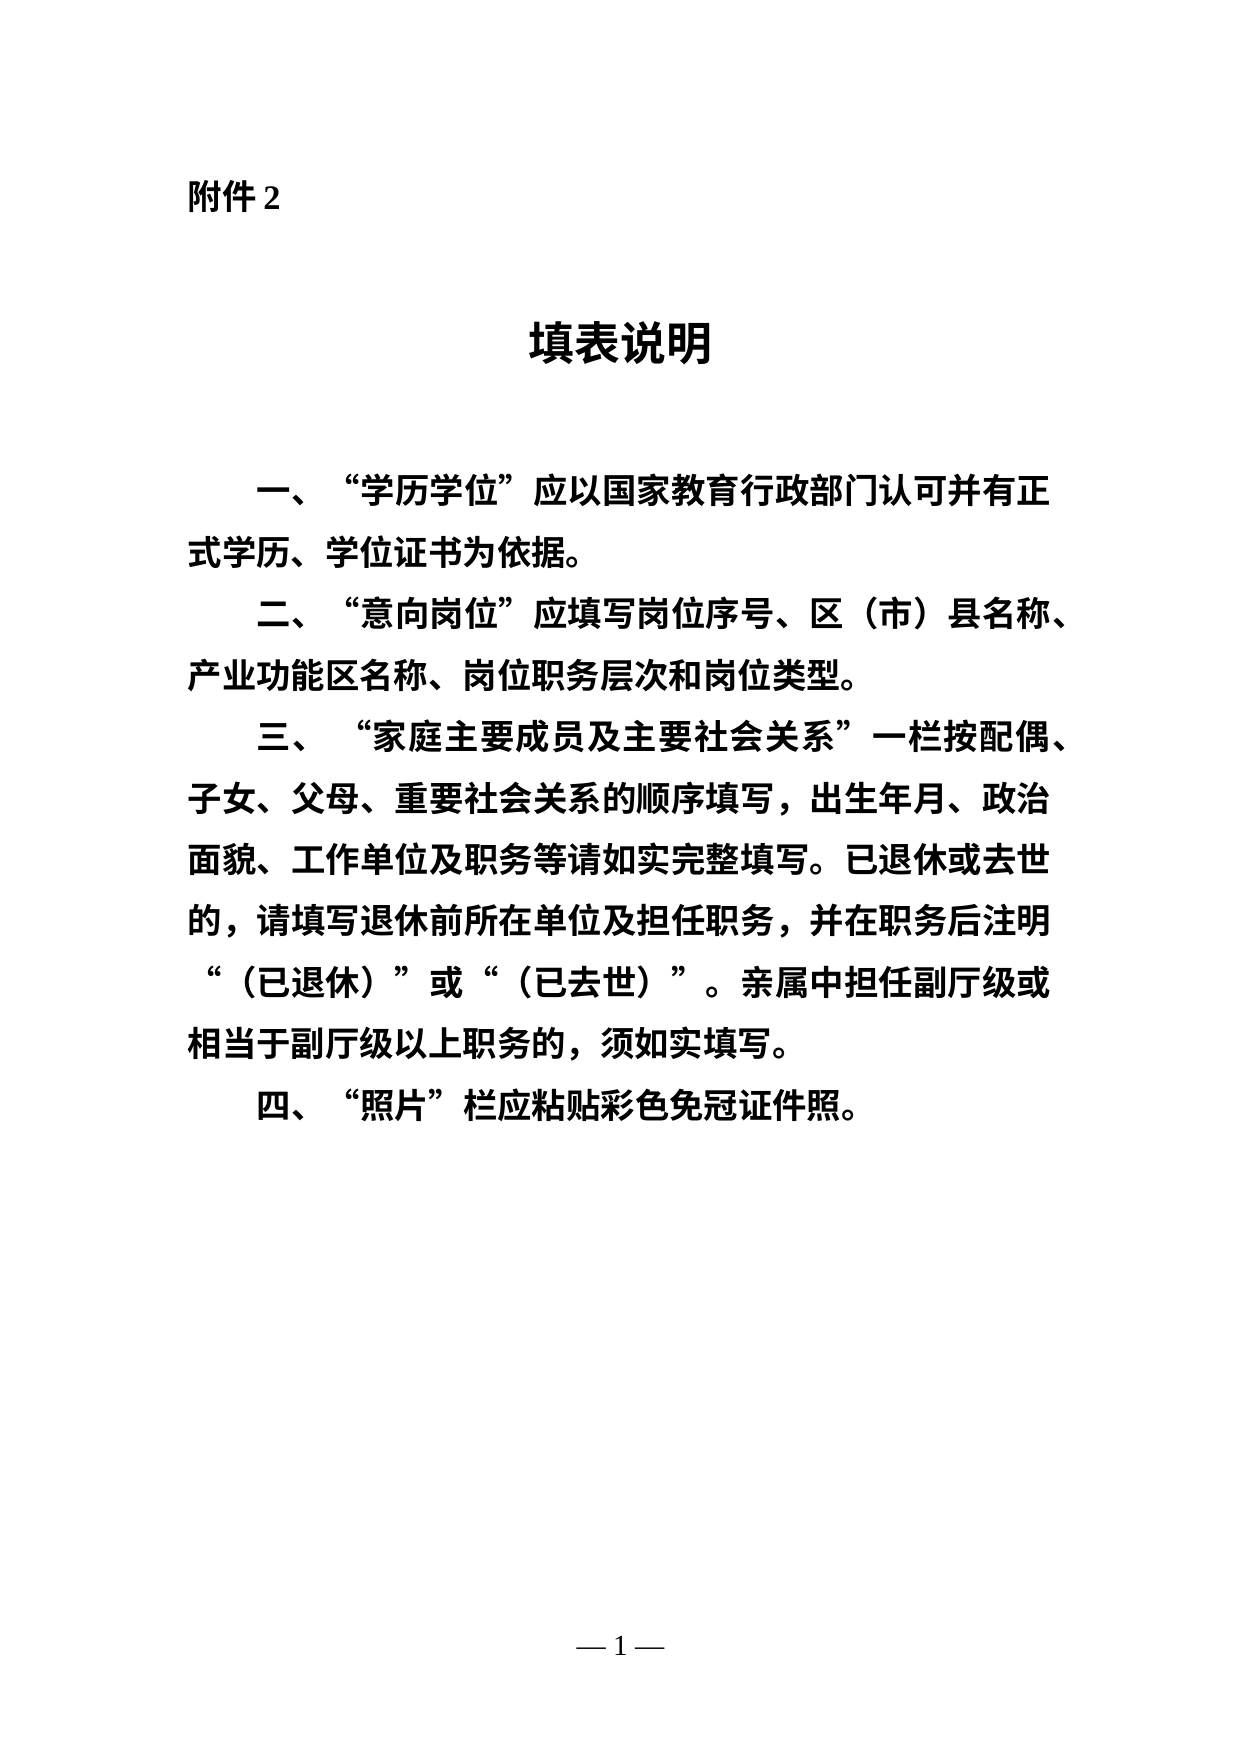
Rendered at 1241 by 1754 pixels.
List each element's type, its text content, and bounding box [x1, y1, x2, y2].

text 四、“照片”栏应粘贴彩色免冠证件照。 [187, 1069, 1053, 1131]
text 附件2 [187, 162, 1053, 227]
text 填表说明 [187, 292, 1053, 389]
text 三、 “家庭主要成员及主要社会关系”一栏按配偶、子女、父母、重要社会关系的顺序填写，出生年月、政治面貌、工作单位及职务等请如实完整填写。已退休或去世的，请填写退休前所在单位及担任职务，并在职务后注明“（已退休）”或“（已去世）”。亲属中担任副厅级或相当于副厅级以上职务的，须如实填写。 [187, 700, 1053, 1069]
text 二、“意向岗位”应填写岗位序号、区（市）县名称、产业功能区名称、岗位职务层次和岗位类型。 [187, 577, 1053, 700]
text 一、“学历学位”应以国家教育行政部门认可并有正式学历、学位证书为依据。 [187, 454, 1053, 577]
